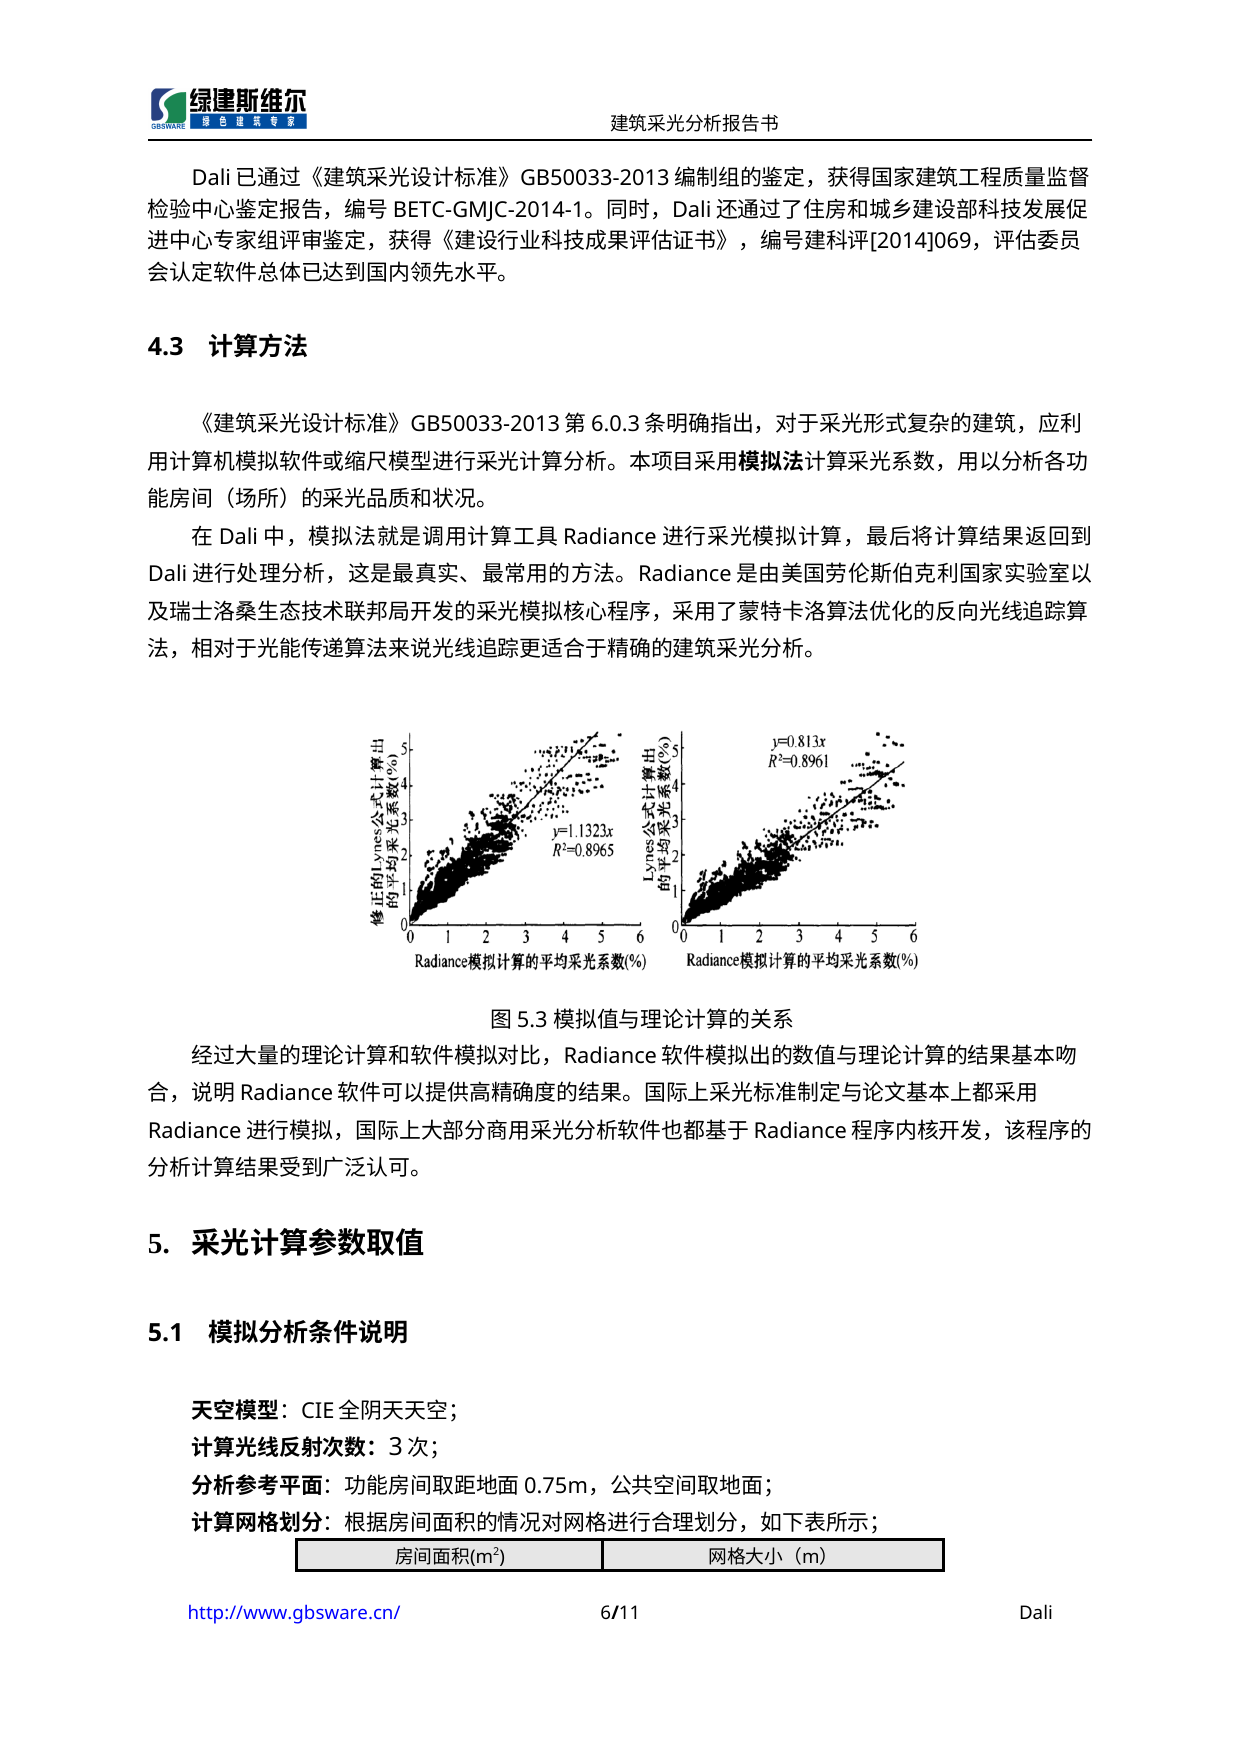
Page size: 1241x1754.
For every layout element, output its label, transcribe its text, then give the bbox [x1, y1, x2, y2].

text 《建筑采光设计标准》GB50033-2013第6.0.3条明确指出，对于采光形式复杂的建筑，应利用计算机模拟软件或缩尺模型进行采光计算分析。本项目采用模拟法计算采光系数，用以分析各功能房间（场所）的采光品质和状况。 [148, 402, 1092, 514]
picture [147, 88, 308, 130]
text 计算网格划分：根据房间面积的情况对网格进行合理划分，如下表所示； [148, 1501, 1092, 1538]
text 天空模型：CIE全阴天天空； [148, 1388, 1092, 1426]
text 图5.3 模拟值与理论计算的关系 [148, 1002, 1092, 1033]
text 计算光线反射次数：3次； [148, 1426, 1092, 1463]
text 分析参考平面：功能房间取距地面0.75m，公共空间取地面； [148, 1463, 1092, 1501]
table_header 网格大小（m） [604, 1541, 942, 1569]
text Dali已通过《建筑采光设计标准》GB50033-2013编制组的鉴定，获得国家建筑工程质量监督检验中心鉴定报告，编号BETC-GMJC-2014-1。同时，Dali还通过了住房和城乡建设部科技发展促进中心专家组评审鉴定，获得《建设行业科技成果评估证书》，编号建科评[2014]069，评估委员会认定软件总体已达到国内领先水平。 [148, 160, 1092, 287]
table_header 房间面积(m2) [298, 1541, 601, 1569]
picture [335, 664, 955, 985]
subtitle 采光计算参数取值 [148, 1208, 1092, 1273]
text 在Dali中，模拟法就是调用计算工具Radiance进行采光模拟计算，最后将计算结果返回到Dali进行处理分析，这是最真实、最常用的方法。Radiance是由美国劳伦斯伯克利国家实验室以及瑞士洛桑生态技术联邦局开发的采光模拟核心程序，采用了蒙特卡洛算法优化的反向光线追踪算法，相对于光能传递算法来说光线追踪更适合于精确的建筑采光分析。 [148, 514, 1092, 664]
text 经过大量的理论计算和软件模拟对比，Radiance软件模拟出的数值与理论计算的结果基本吻合，说明Radiance软件可以提供高精确度的结果。国际上采光标准制定与论文基本上都采用Radiance进行模拟，国际上大部分商用采光分析软件也都基于Radiance程序内核开发，该程序的分析计算结果受到广泛认可。 [148, 1033, 1092, 1183]
subtitle 计算方法 [148, 312, 1092, 377]
subtitle 模拟分析条件说明 [148, 1298, 1092, 1363]
